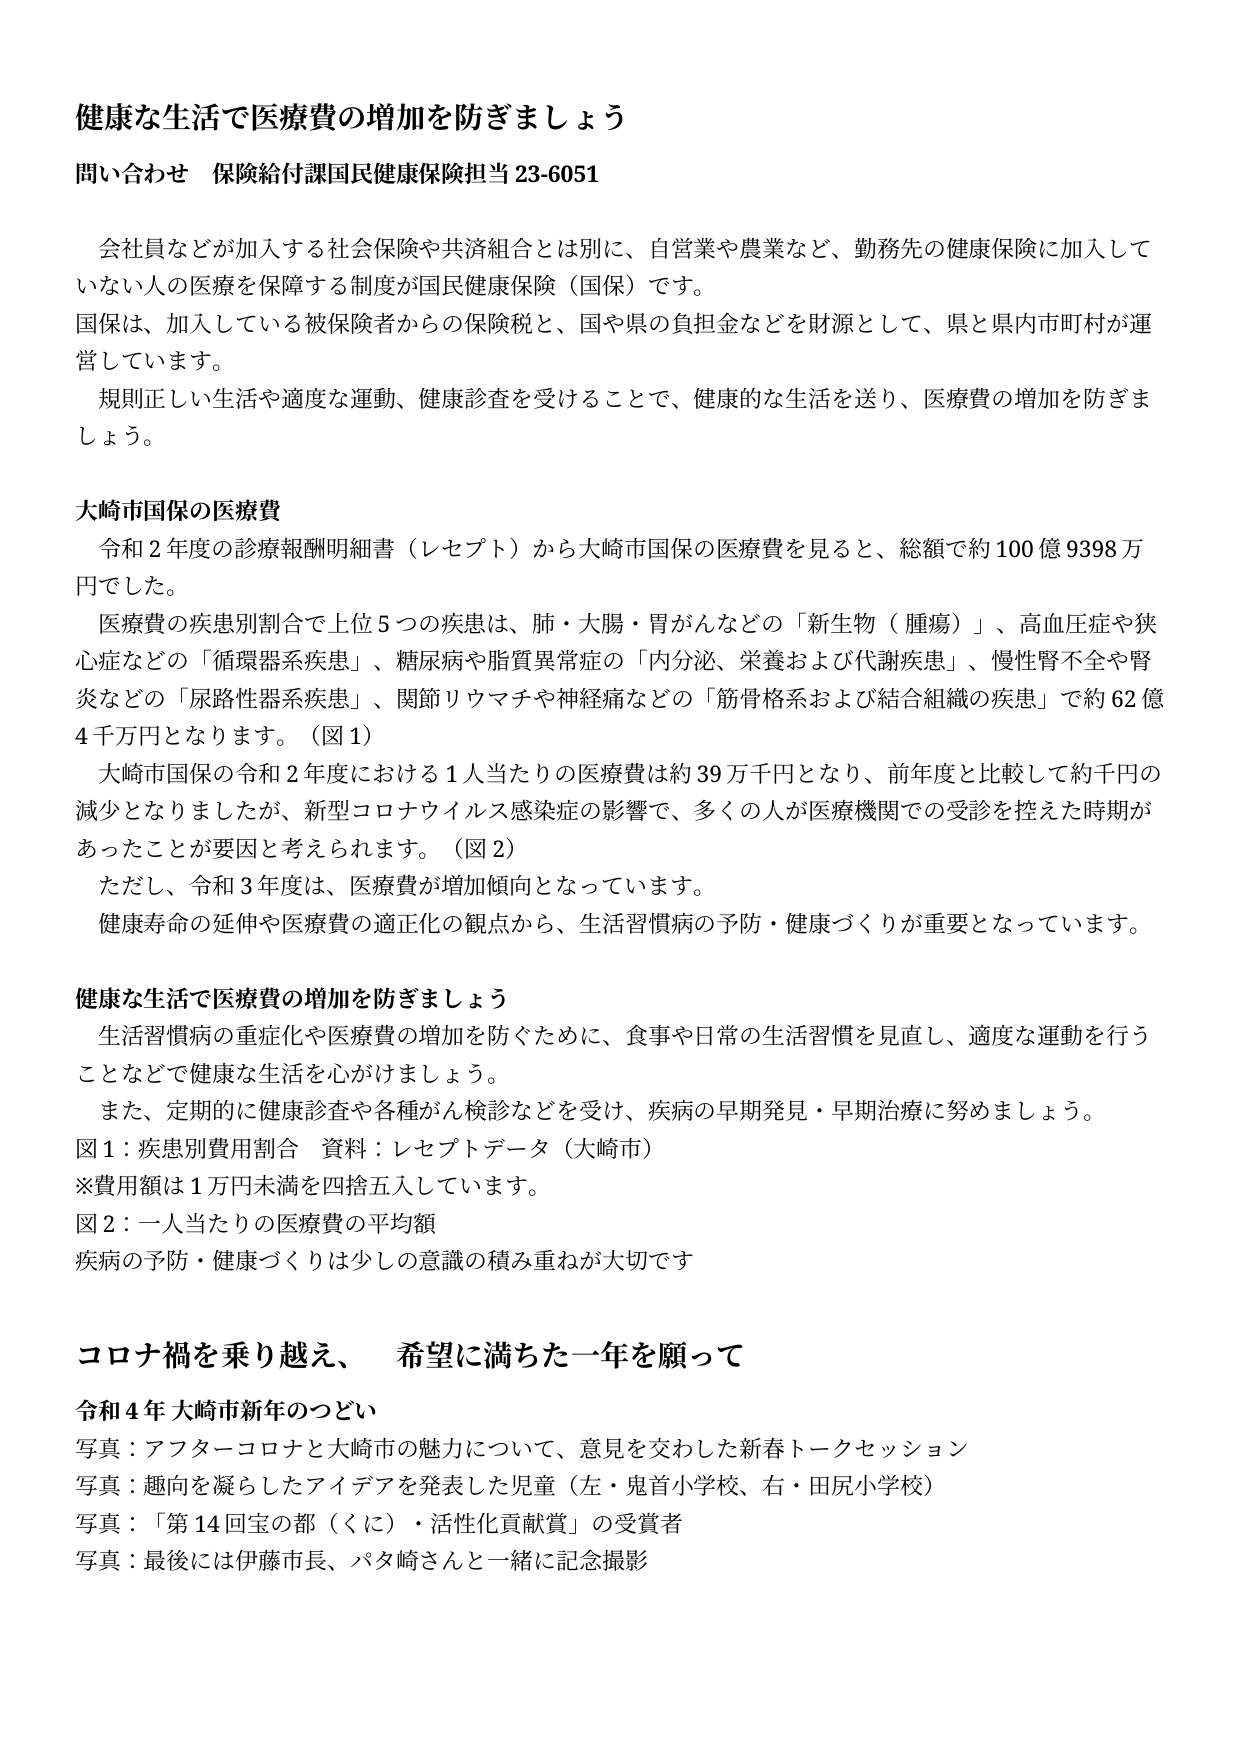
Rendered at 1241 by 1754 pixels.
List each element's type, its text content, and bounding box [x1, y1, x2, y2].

text 令和2年度の診療報酬明細書（レセプト）から大崎市国保の医療費を見ると、総額で約100億9398万円でした。 [75, 529, 1165, 604]
text 図2：一人当たりの医療費の平均額 [75, 1204, 1165, 1241]
text 写真：「第14回宝の都（くに）・活性化貢献賞」の受賞者 [75, 1504, 1165, 1541]
text 問い合わせ 保険給付課国民健康保険担当23-6051 [75, 154, 1165, 191]
text コロナ禍を乗り越え、 希望に満ちた一年を願って [75, 1316, 1165, 1391]
text 健康寿命の延伸や医療費の適正化の観点から、生活習慣病の予防・健康づくりが重要となっています。 [75, 904, 1165, 941]
text 写真：最後には伊藤市長、パタ崎さんと一緒に記念撮影 [75, 1541, 1165, 1579]
text 令和4年 大崎市新年のつどい [75, 1391, 1165, 1429]
text 国保は、加入している被保険者からの保険税と、国や県の負担金などを財源として、県と県内市町村が運営しています。 [75, 304, 1165, 379]
text また、定期的に健康診査や各種がん検診などを受け、疾病の早期発見・早期治療に努めましょう。 [75, 1091, 1165, 1129]
text 健康な生活で医療費の増加を防ぎましょう [75, 79, 1165, 154]
text 会社員などが加入する社会保険や共済組合とは別に、自営業や農業など、勤務先の健康保険に加入していない人の医療を保障する制度が国民健康保険（国保）です。 [75, 229, 1165, 304]
text 医療費の疾患別割合で上位5つの疾患は、肺・大腸・胃がんなどの「新生物（ 腫瘍）」、高血圧症や狭心症などの「循環器系疾患」、糖尿病や脂質異常症の「内分泌、栄養および代謝疾患」、慢性腎不全や腎炎などの「尿路性器系疾患」、関節リウマチや神経痛などの「筋骨格系および結合組織の疾患」で約62億4千万円となります。（図1） [75, 604, 1165, 754]
text ※費用額は1万円未満を四捨五入しています。 [75, 1166, 1165, 1204]
text 規則正しい生活や適度な運動、健康診査を受けることで、健康的な生活を送り、医療費の増加を防ぎましょう。 [75, 379, 1165, 454]
text ただし、令和3年度は、医療費が増加傾向となっています。 [75, 866, 1165, 904]
text 疾病の予防・健康づくりは少しの意識の積み重ねが大切です [75, 1241, 1165, 1279]
text 大崎市国保の医療費 [75, 491, 1165, 529]
text 写真：趣向を凝らしたアイデアを発表した児童（左・鬼首小学校、右・田尻小学校） [75, 1466, 1165, 1504]
text 大崎市国保の令和2年度における1人当たりの医療費は約39万千円となり、前年度と比較して約千円の減少となりましたが、新型コロナウイルス感染症の影響で、多くの人が医療機関での受診を控えた時期があったことが要因と考えられます。（図2） [75, 754, 1165, 866]
text 図1：疾患別費用割合 資料：レセプトデータ（大崎市） [75, 1129, 1165, 1166]
text 健康な生活で医療費の増加を防ぎましょう [75, 979, 1165, 1016]
text 写真：アフターコロナと大崎市の魅力について、意見を交わした新春トークセッション [75, 1429, 1165, 1466]
text 生活習慣病の重症化や医療費の増加を防ぐために、食事や日常の生活習慣を見直し、適度な運動を行うことなどで健康な生活を心がけましょう。 [75, 1016, 1165, 1091]
